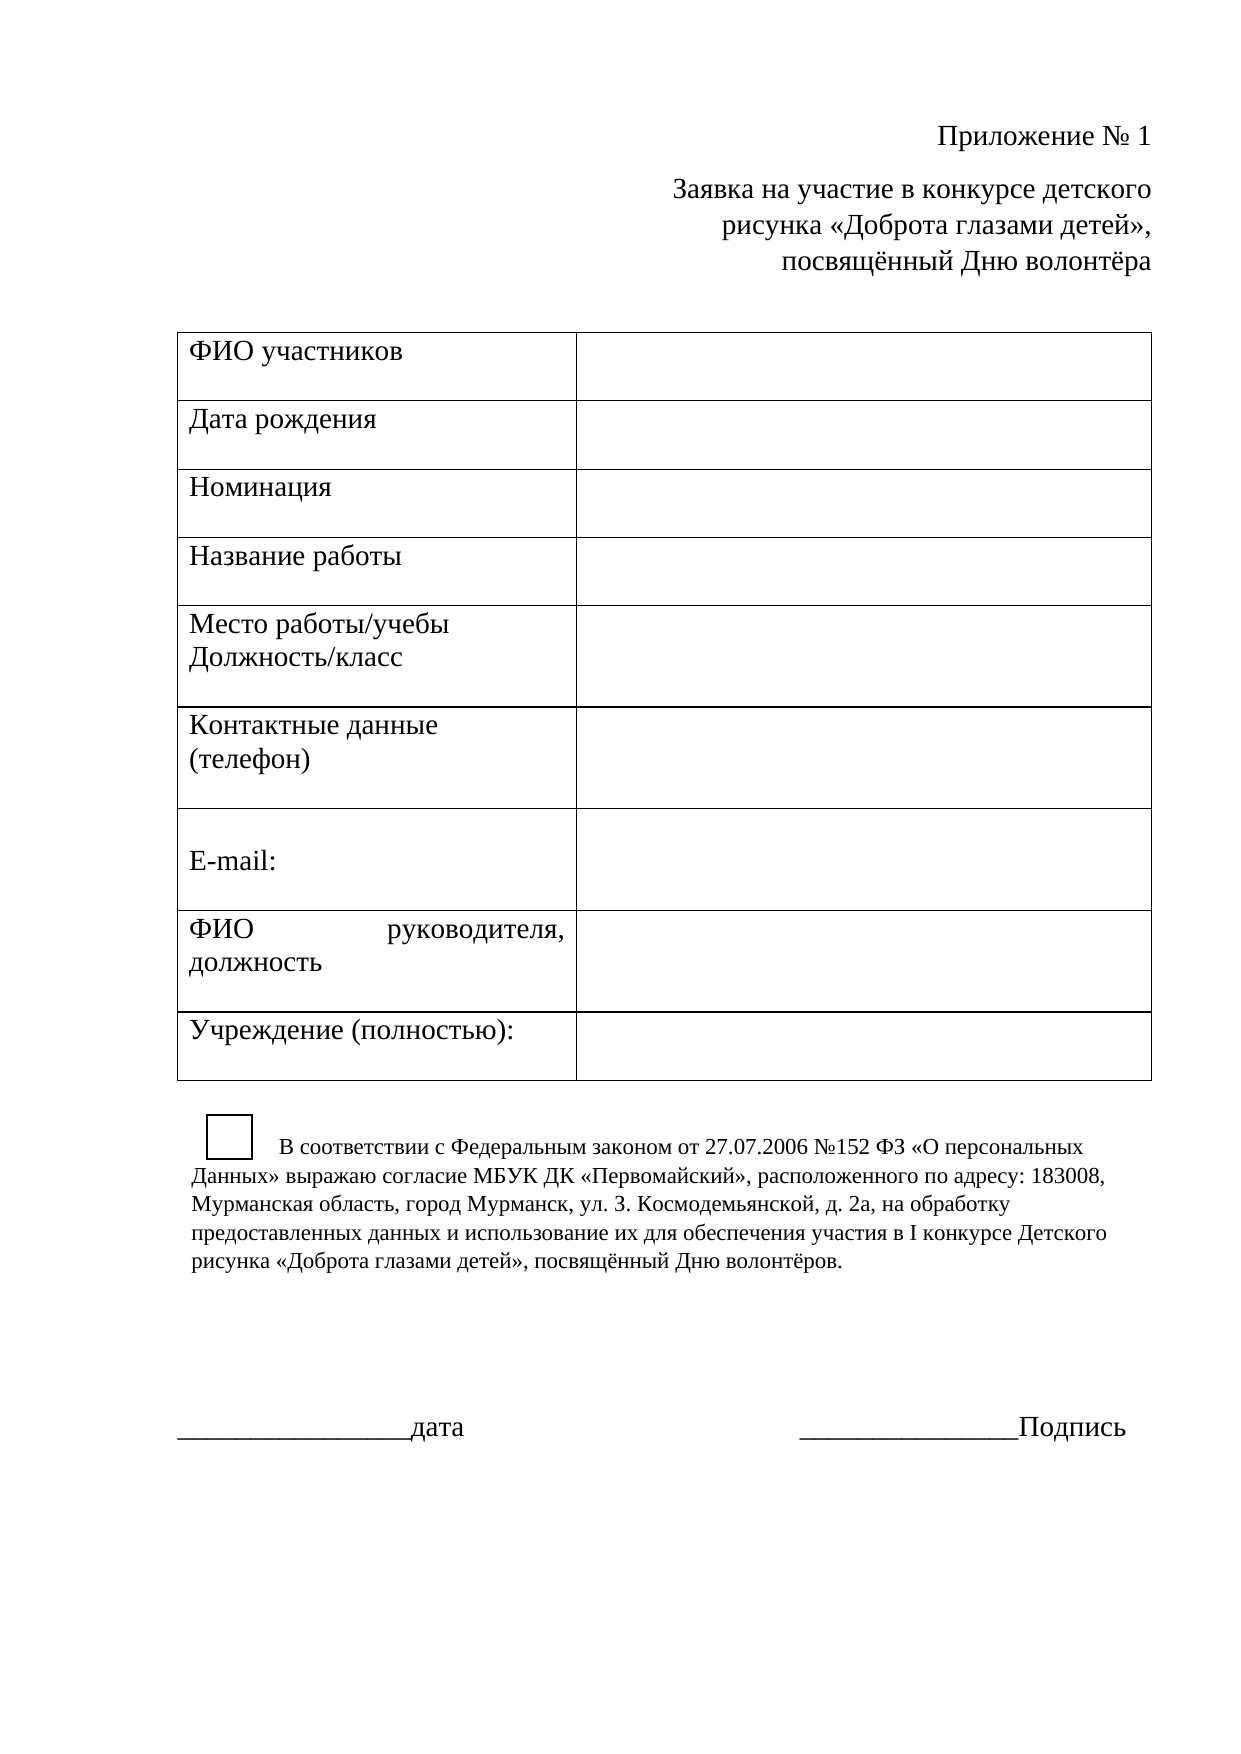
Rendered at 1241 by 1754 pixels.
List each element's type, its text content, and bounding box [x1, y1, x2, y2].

table_cell Контактные данные (телефон) [178, 708, 576, 808]
table_cell Название работы [178, 538, 576, 605]
text ________________дата _______________Подпись [177, 1409, 1152, 1443]
table_cell [577, 809, 1151, 910]
table_cell [577, 401, 1151, 468]
text рисунка «Доброта глазами детей», [177, 207, 1152, 241]
table_cell [577, 606, 1151, 706]
table_cell [577, 470, 1151, 537]
text Заявка на участие в конкурсе детского [177, 171, 1152, 204]
text Приложение № 1 [177, 118, 1152, 152]
table_cell Дата рождения [178, 401, 576, 468]
text посвящённый Дню волонтёра [177, 243, 1152, 277]
table_cell [577, 538, 1151, 605]
table_cell Номинация [178, 470, 576, 537]
table_header ФИО участников [178, 333, 576, 400]
table_cell [577, 708, 1151, 808]
table_cell ФИО руководителя, должность [178, 911, 576, 1011]
text В соответствии с Федеральным законом от 27.07.2006 №152 ФЗ «О персональных Данных» выражаю согласие МБУК ДК «Первомайский», расположенного по адресу: 183008, Мурманская область, город Мурманск, ул. З. Космодемьянской, д. 2а, на обработку предоставленных данных и использование их для обеспечения участия в I конкурсе Детского рисунка «Доброта глазами детей», посвящённый Дню волонтёров. [191, 1133, 1111, 1273]
table_cell [577, 1013, 1151, 1079]
table_cell Учреждение (полностью): [178, 1013, 576, 1079]
table_cell [577, 911, 1151, 1011]
table_cell Е-mail: [178, 809, 576, 910]
table_header [577, 333, 1151, 400]
table_cell Место работы/учебы Должность/класс [178, 606, 576, 706]
